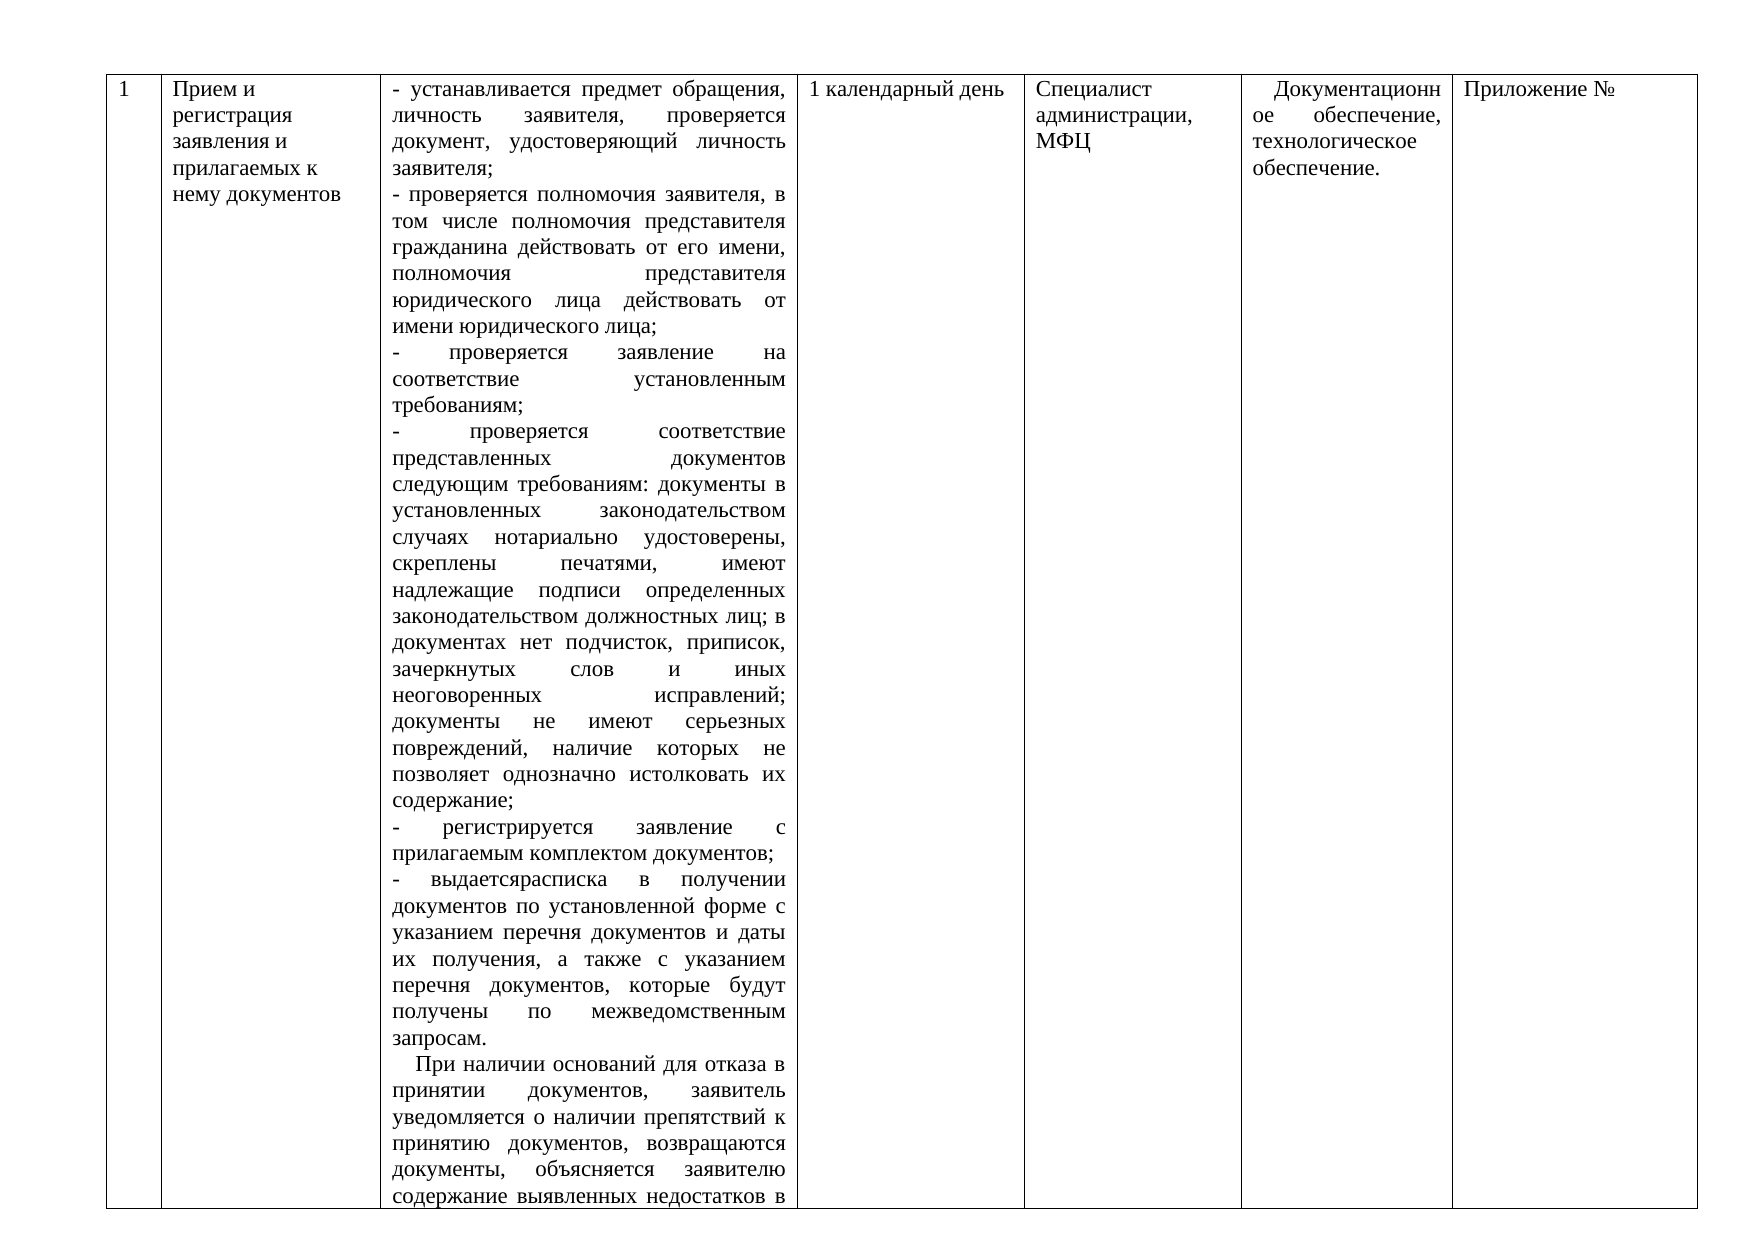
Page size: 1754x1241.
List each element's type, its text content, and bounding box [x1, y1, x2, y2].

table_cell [162, 75, 380, 1208]
table_cell Приложение № [1453, 75, 1697, 1208]
table_cell 1 [107, 75, 161, 1208]
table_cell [1242, 75, 1452, 1208]
table_cell 1 календарный день [798, 75, 1024, 1208]
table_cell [381, 75, 797, 1208]
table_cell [1025, 75, 1241, 1208]
